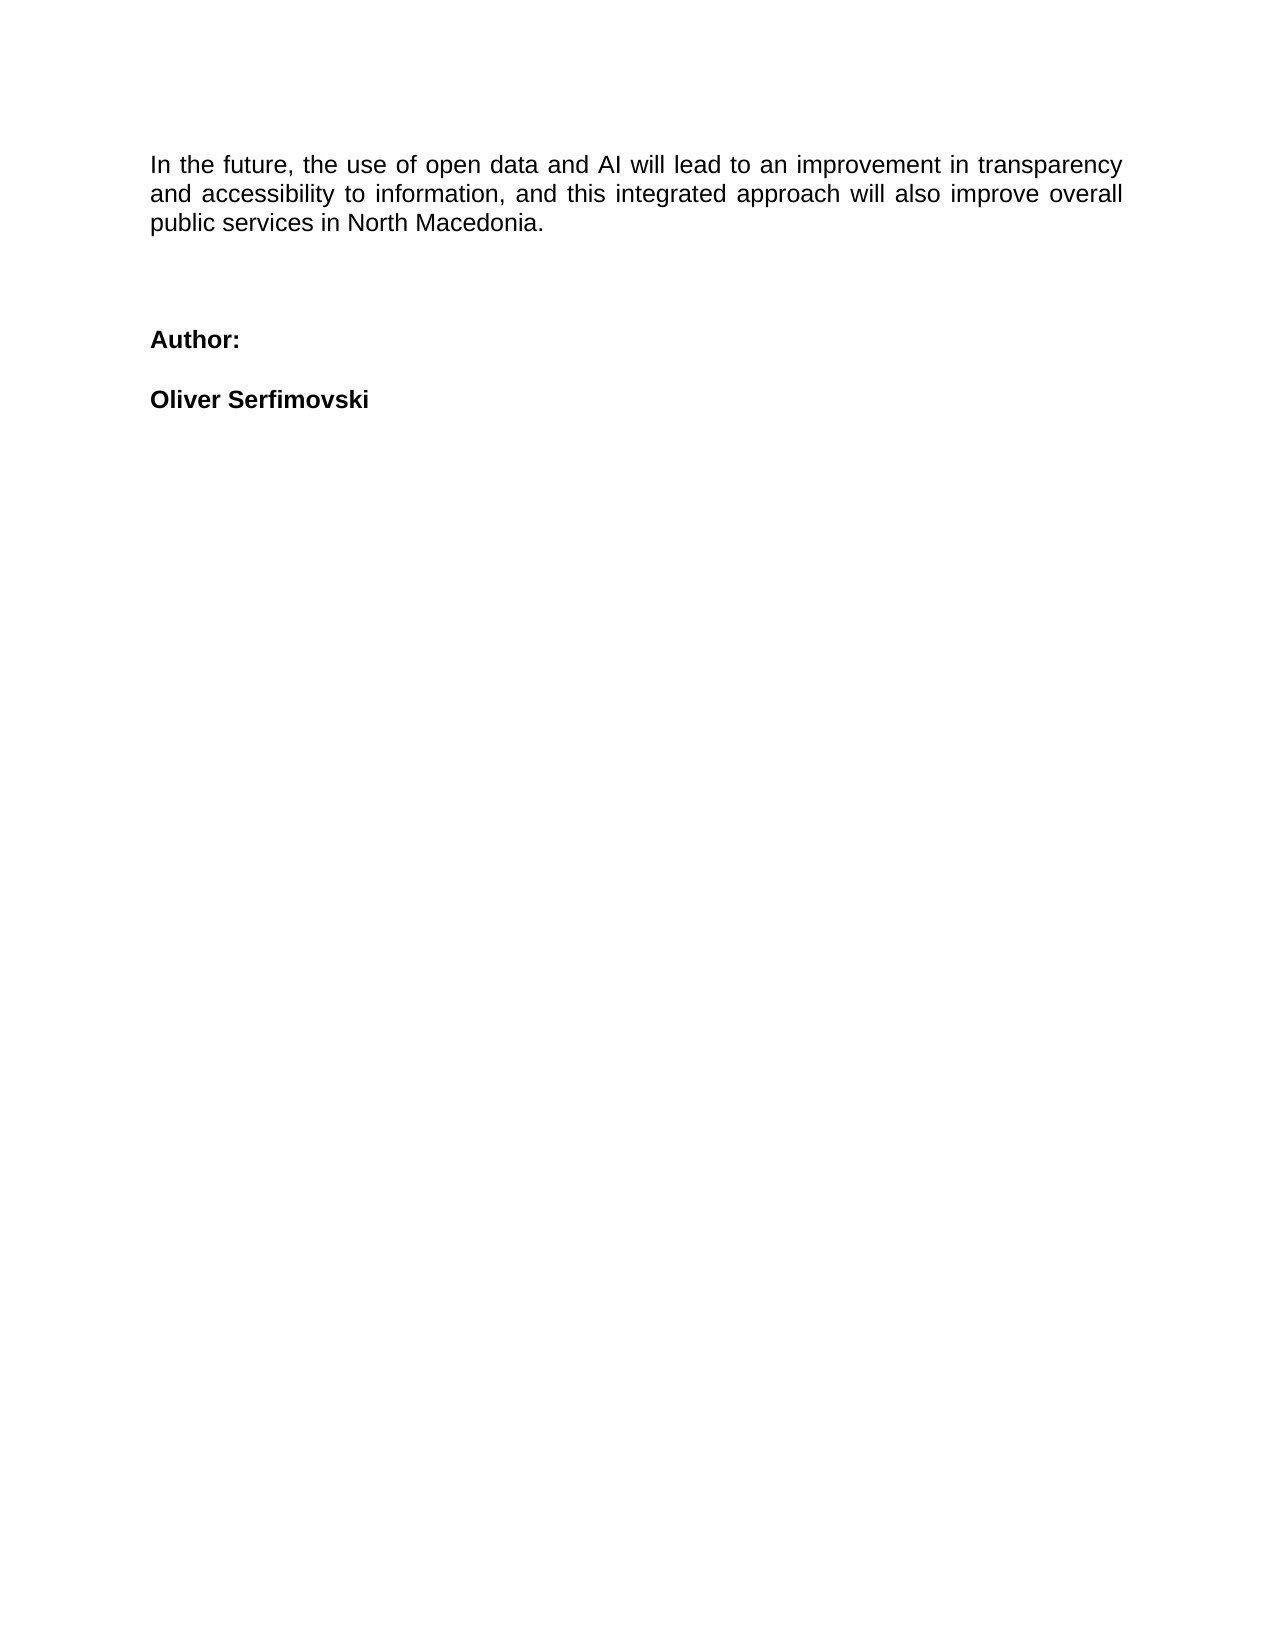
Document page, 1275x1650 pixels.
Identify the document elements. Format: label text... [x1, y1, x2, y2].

text In the future, the use of open data and AI will lead to an improvement in transparency and accessibility to information, and this integrated approach will also improve overall public services in North Macedonia. [150, 150, 1125, 236]
text Oliver Serfimovski [150, 385, 1125, 414]
text Author: [150, 325, 1125, 354]
